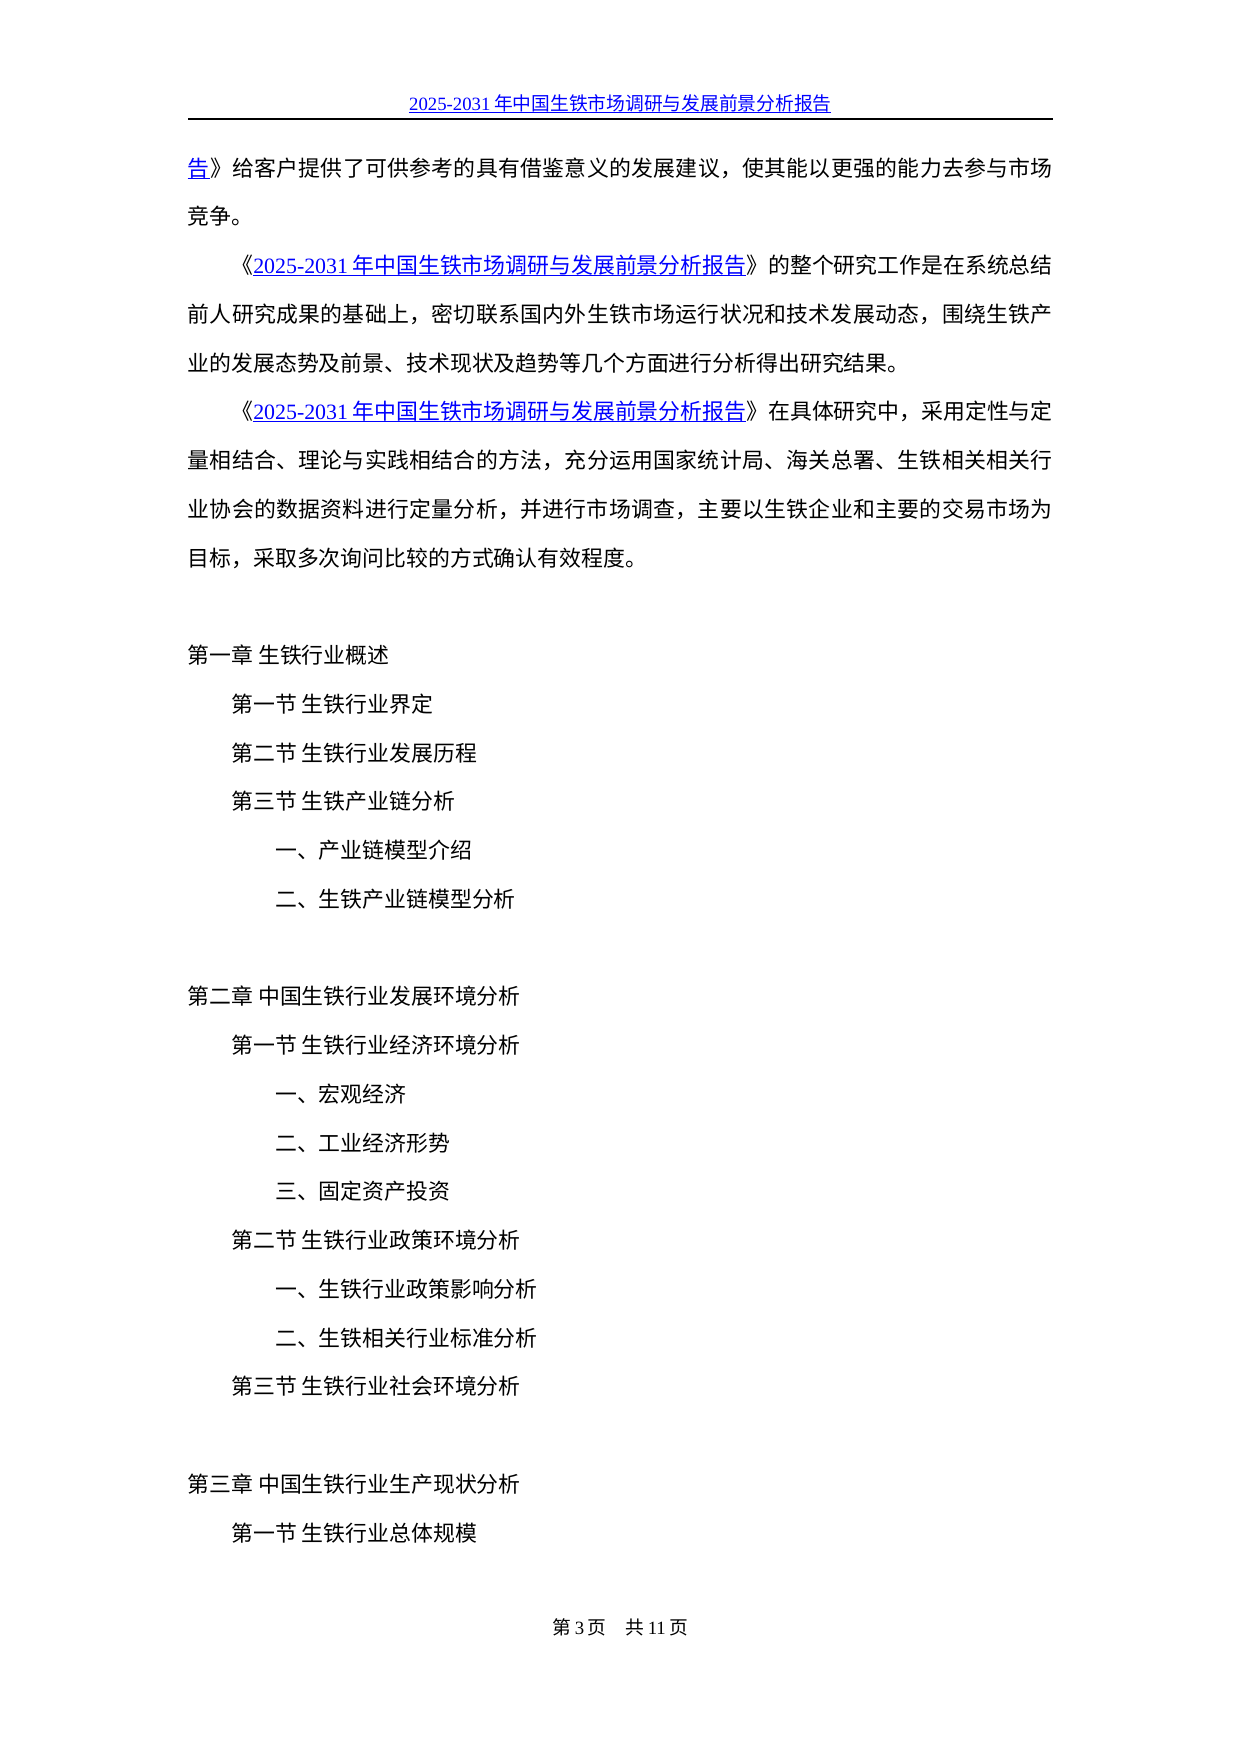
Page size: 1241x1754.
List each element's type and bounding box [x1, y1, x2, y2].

text [187, 150, 1053, 1548]
